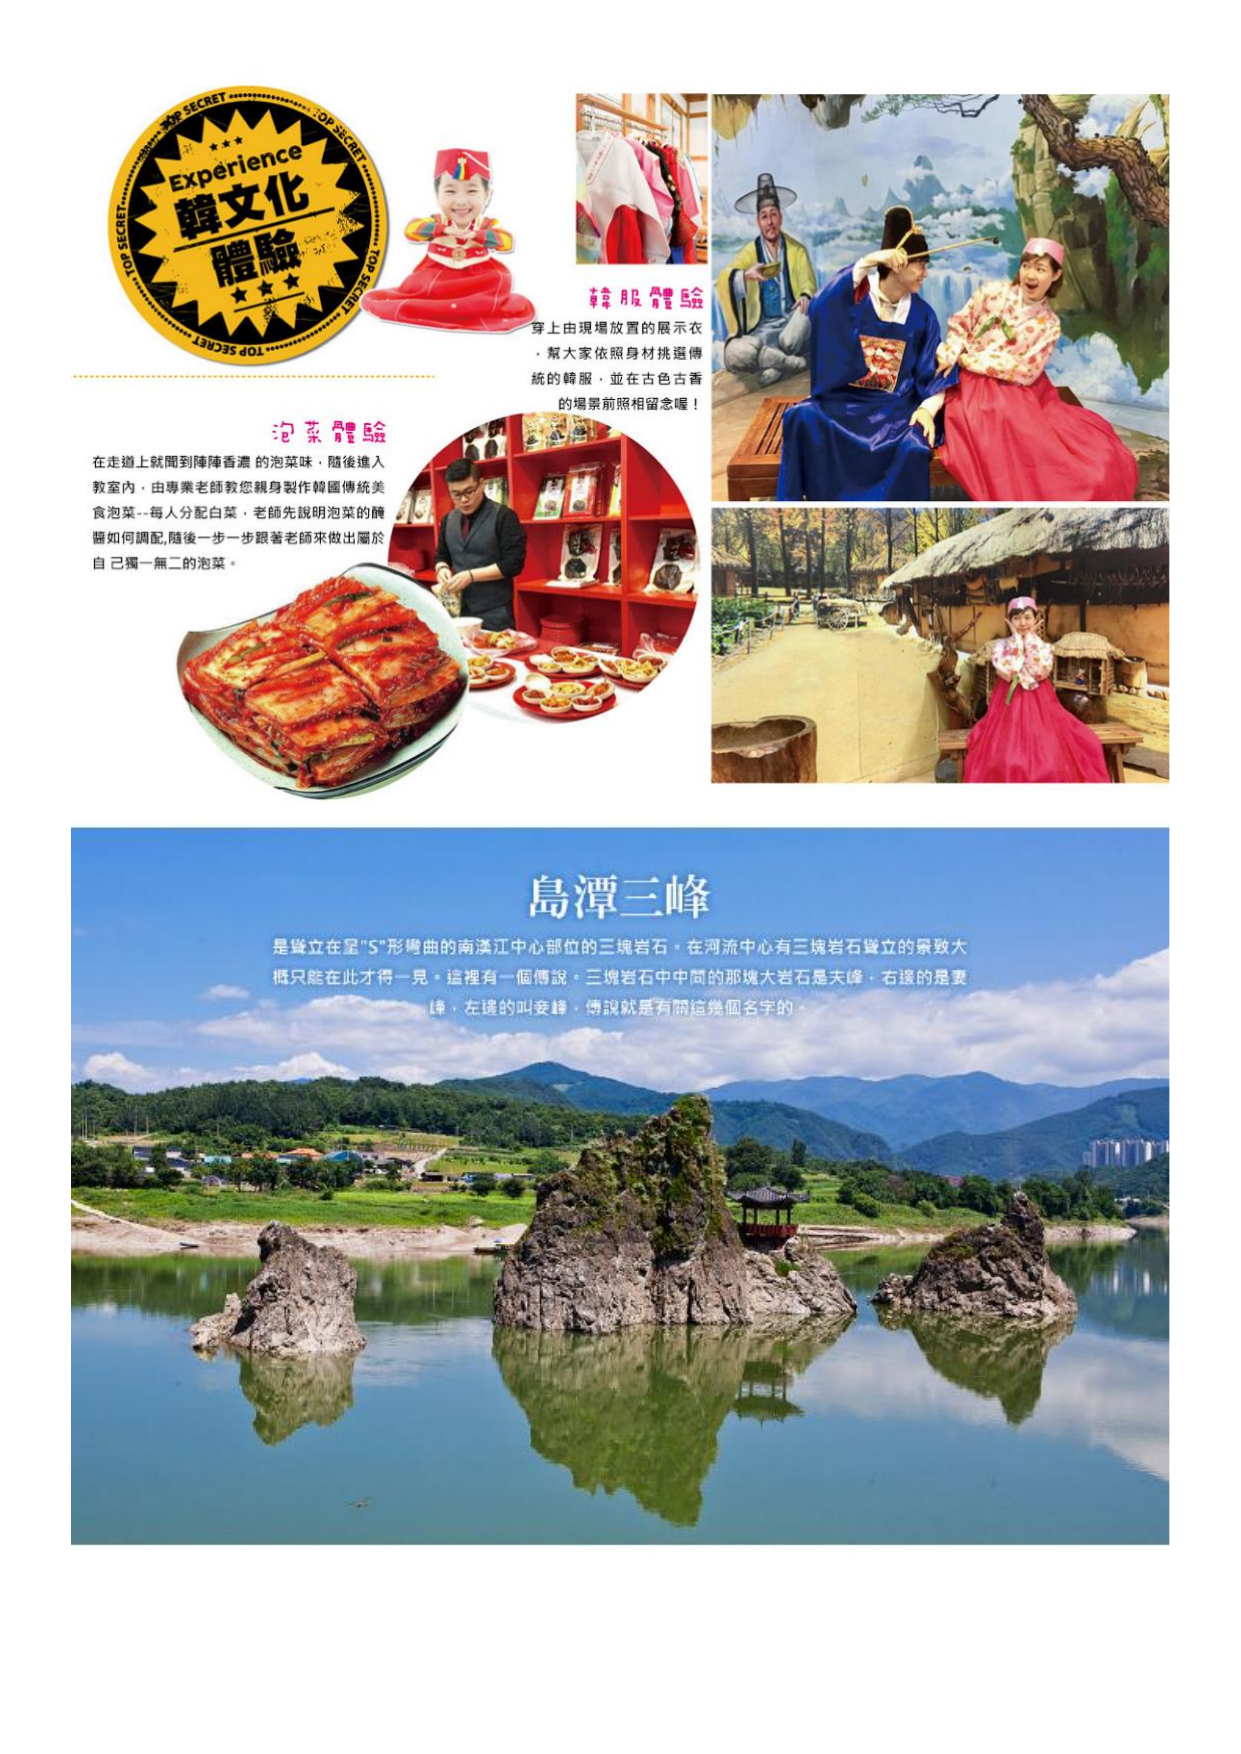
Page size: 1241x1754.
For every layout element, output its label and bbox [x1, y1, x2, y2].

picture [71, 820, 1170, 1553]
picture [71, 70, 1170, 805]
